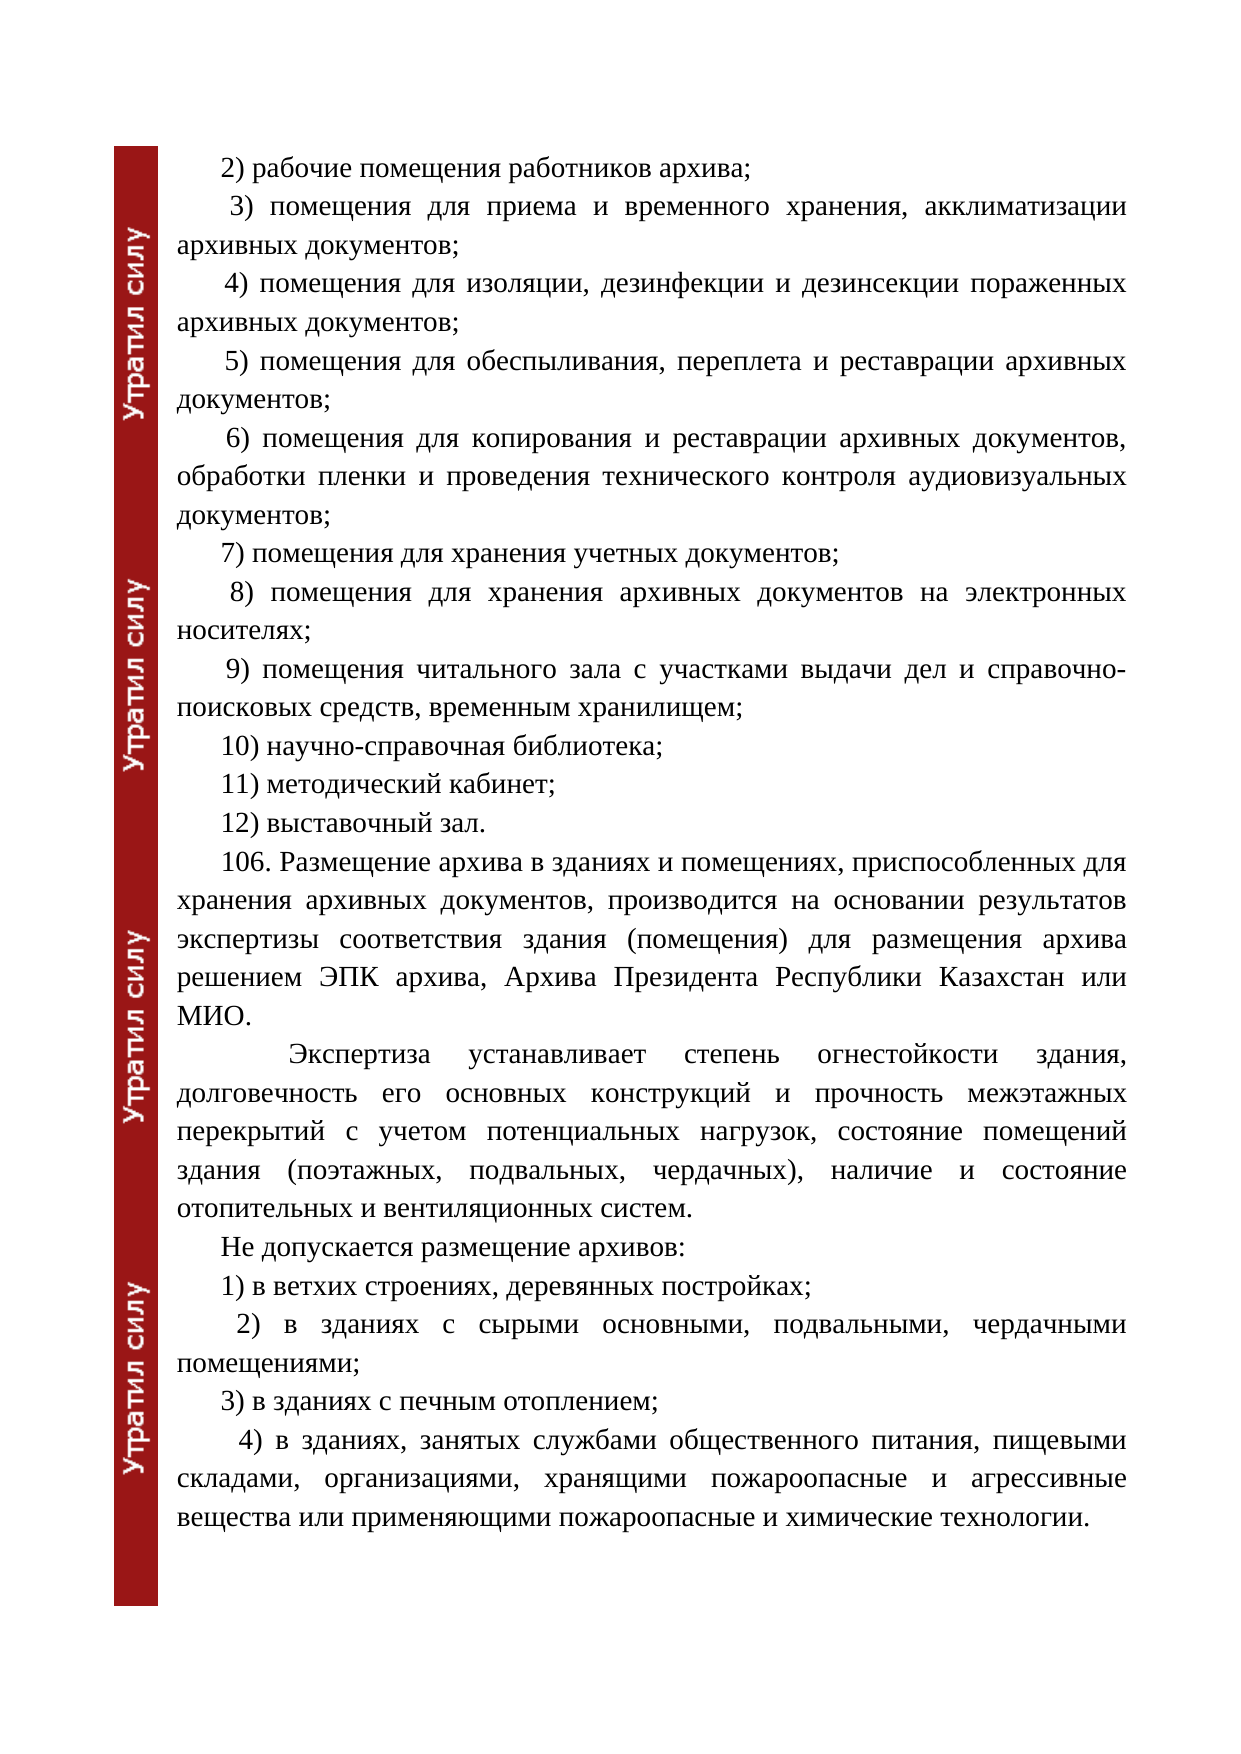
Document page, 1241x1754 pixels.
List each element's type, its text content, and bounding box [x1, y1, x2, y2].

picture [114, 146, 158, 150]
text 3) в зданиях с печным отоплением; [112, 1383, 1128, 1417]
picture [114, 1301, 158, 1306]
text 5) помещения для обеспыливания, переплета и реставрации архивных документов; [112, 343, 1128, 415]
text 12) выставочный зал. [112, 805, 1128, 839]
picture [114, 1224, 158, 1229]
picture [114, 1417, 158, 1422]
text 106. Размещение архива в зданиях и помещениях, приспособленных для хранения архивных документов, производится на основании результатов экспертизы соответствия здания (помещения) для размещения архива решением ЭПК архива, Архива Президента Республики Казахстан или МИО. [112, 844, 1128, 1031]
picture [114, 839, 158, 844]
text 3) помещения для приема и временного хранения, акклиматизации архивных документов; [112, 188, 1128, 261]
text 8) помещения для хранения архивных документов на электронных носителях; [112, 574, 1128, 646]
picture [114, 723, 158, 728]
text 1) в ветхих строениях, деревянных постройках; [112, 1268, 1128, 1301]
picture [114, 1532, 158, 1606]
picture [114, 1031, 158, 1036]
picture [114, 338, 158, 343]
picture [114, 646, 158, 651]
text 4) в зданиях, занятых службами общественного питания, пищевыми складами, организациями, хранящими пожароопасные и агрессивные вещества или применяющими пожароопасные и химические технологии. [112, 1422, 1128, 1532]
picture [114, 183, 158, 188]
picture [114, 415, 158, 420]
text 7) помещения для хранения учетных документов; [112, 535, 1128, 569]
text Экспертиза устанавливает степень огнестойкости здания, долговечность его основных конструкций и прочность межэтажных перекрытий с учетом потенциальных нагрузок, состояние помещений здания (поэтажных, подвальных, чердачных), наличие и состояние отопительных и вентиляционных систем. [112, 1036, 1128, 1224]
text Не допускается размещение архивов: [112, 1229, 1128, 1263]
picture [114, 800, 158, 805]
text 9) помещения читального зала с участками выдачи дел и справочно-поисковых средств, временным хранилищем; [112, 651, 1128, 723]
text 6) помещения для копирования и реставрации архивных документов, обработки пленки и проведения технического контроля аудиовизуальных документов; [112, 420, 1128, 530]
picture [114, 569, 158, 574]
text 2) рабочие помещения работников архива; [112, 150, 1128, 183]
text 4) помещения для изоляции, дезинфекции и дезинсекции пораженных архивных документов; [112, 266, 1128, 338]
text 2) в зданиях с сырыми основными, подвальными, чердачными помещениями; [112, 1306, 1128, 1378]
text 10) научно-справочная библиотека; [112, 728, 1128, 762]
picture [114, 1263, 158, 1268]
text 11) методический кабинет; [112, 767, 1128, 800]
picture [114, 1378, 158, 1383]
picture [114, 530, 158, 535]
picture [114, 762, 158, 767]
picture [114, 261, 158, 266]
